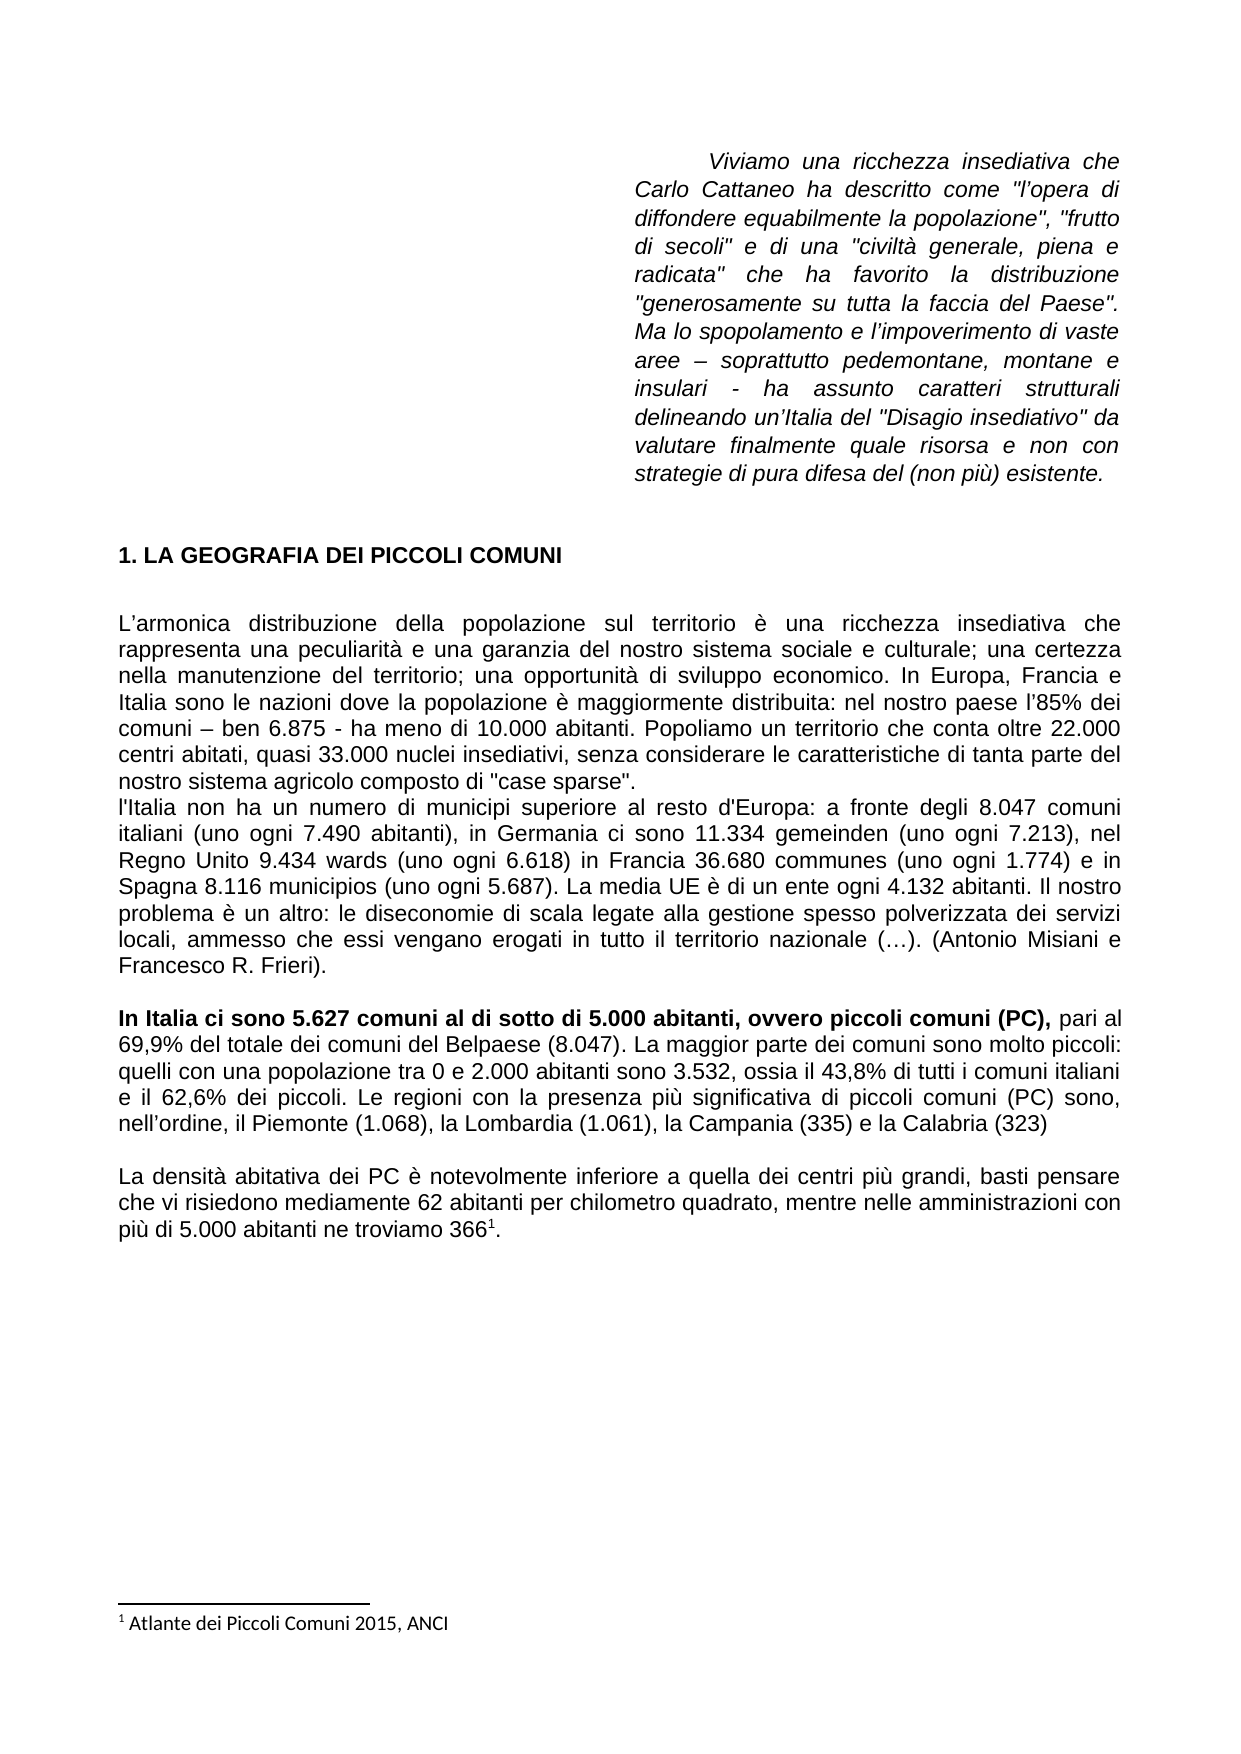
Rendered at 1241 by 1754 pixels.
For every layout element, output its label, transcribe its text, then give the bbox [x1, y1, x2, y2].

text l'Italia non ha un numero di municipi superiore al resto d'Europa: a fronte degli 8.047 comuni italiani (uno ogni 7.490 abitanti), in Germania ci sono 11.334 gemeinden (uno ogni 7.213), nel Regno Unito 9.434 wards (uno ogni 6.618) in Francia 36.680 communes (uno ogni 1.774) e in Spagna 8.116 municipios (uno ogni 5.687). La media UE è di un ente ogni 4.132 abitanti. Il nostro problema è un altro: le diseconomie di scala legate alla gestione spesso polverizzata dei servizi locali, ammesso che essi vengano erogati in tutto il territorio nazionale (…). (Antonio Misiani e Francesco R. Frieri). [118, 794, 1122, 978]
text 1. LA GEOGRAFIA DEI PICCOLI COMUNI [118, 542, 1122, 569]
text Viviamo una ricchezza insediativa che Carlo Cattaneo ha descritto come "l’opera di diffondere equabilmente la popolazione", "frutto di secoli" e di una "civiltà generale, piena e radicata" che ha favorito la distribuzione "generosamente su tutta la faccia del Paese". Ma lo spopolamento e l’impoverimento di vaste aree – soprattutto pedemontane, montane e insulari - ha assunto caratteri strutturali delineando un’Italia del "Disagio insediativo" da valutare finalmente quale risorsa e non con strategie di pura difesa del (non più) esistente. [634, 148, 1122, 487]
text In Italia ci sono 5.627 comuni al di sotto di 5.000 abitanti, ovvero piccoli comuni (PC), pari al 69,9% del totale dei comuni del Belpaese (8.047). La maggior parte dei comuni sono molto piccoli: quelli con una popolazione tra 0 e 2.000 abitanti sono 3.532, ossia il 43,8% di tutti i comuni italiani e il 62,6% dei piccoli. Le regioni con la presenza più significativa di piccoli comuni (PC) sono, nell’ordine, il Piemonte (1.068), la Lombardia (1.061), la Campania (335) e la Calabria (323) [118, 1005, 1122, 1137]
text La densità abitativa dei PC è notevolmente inferiore a quella dei centri più grandi, basti pensare che vi risiedono mediamente 62 abitanti per chilometro quadrato, mentre nelle amministrazioni con più di 5.000 abitanti ne troviamo 366. [118, 1163, 1122, 1242]
text L’armonica distribuzione della popolazione sul territorio è una ricchezza insediativa che rappresenta una peculiarità e una garanzia del nostro sistema sociale e culturale; una certezza nella manutenzione del territorio; una opportunità di sviluppo economico. In Europa, Francia e Italia sono le nazioni dove la popolazione è maggiormente distribuita: nel nostro paese l’85% dei comuni – ben 6.875 - ha meno di 10.000 abitanti. Popoliamo un territorio che conta oltre 22.000 centri abitati, quasi 33.000 nuclei insediativi, senza considerare le caratteristiche di tanta parte del nostro sistema agricolo composto di "case sparse". [118, 609, 1122, 794]
